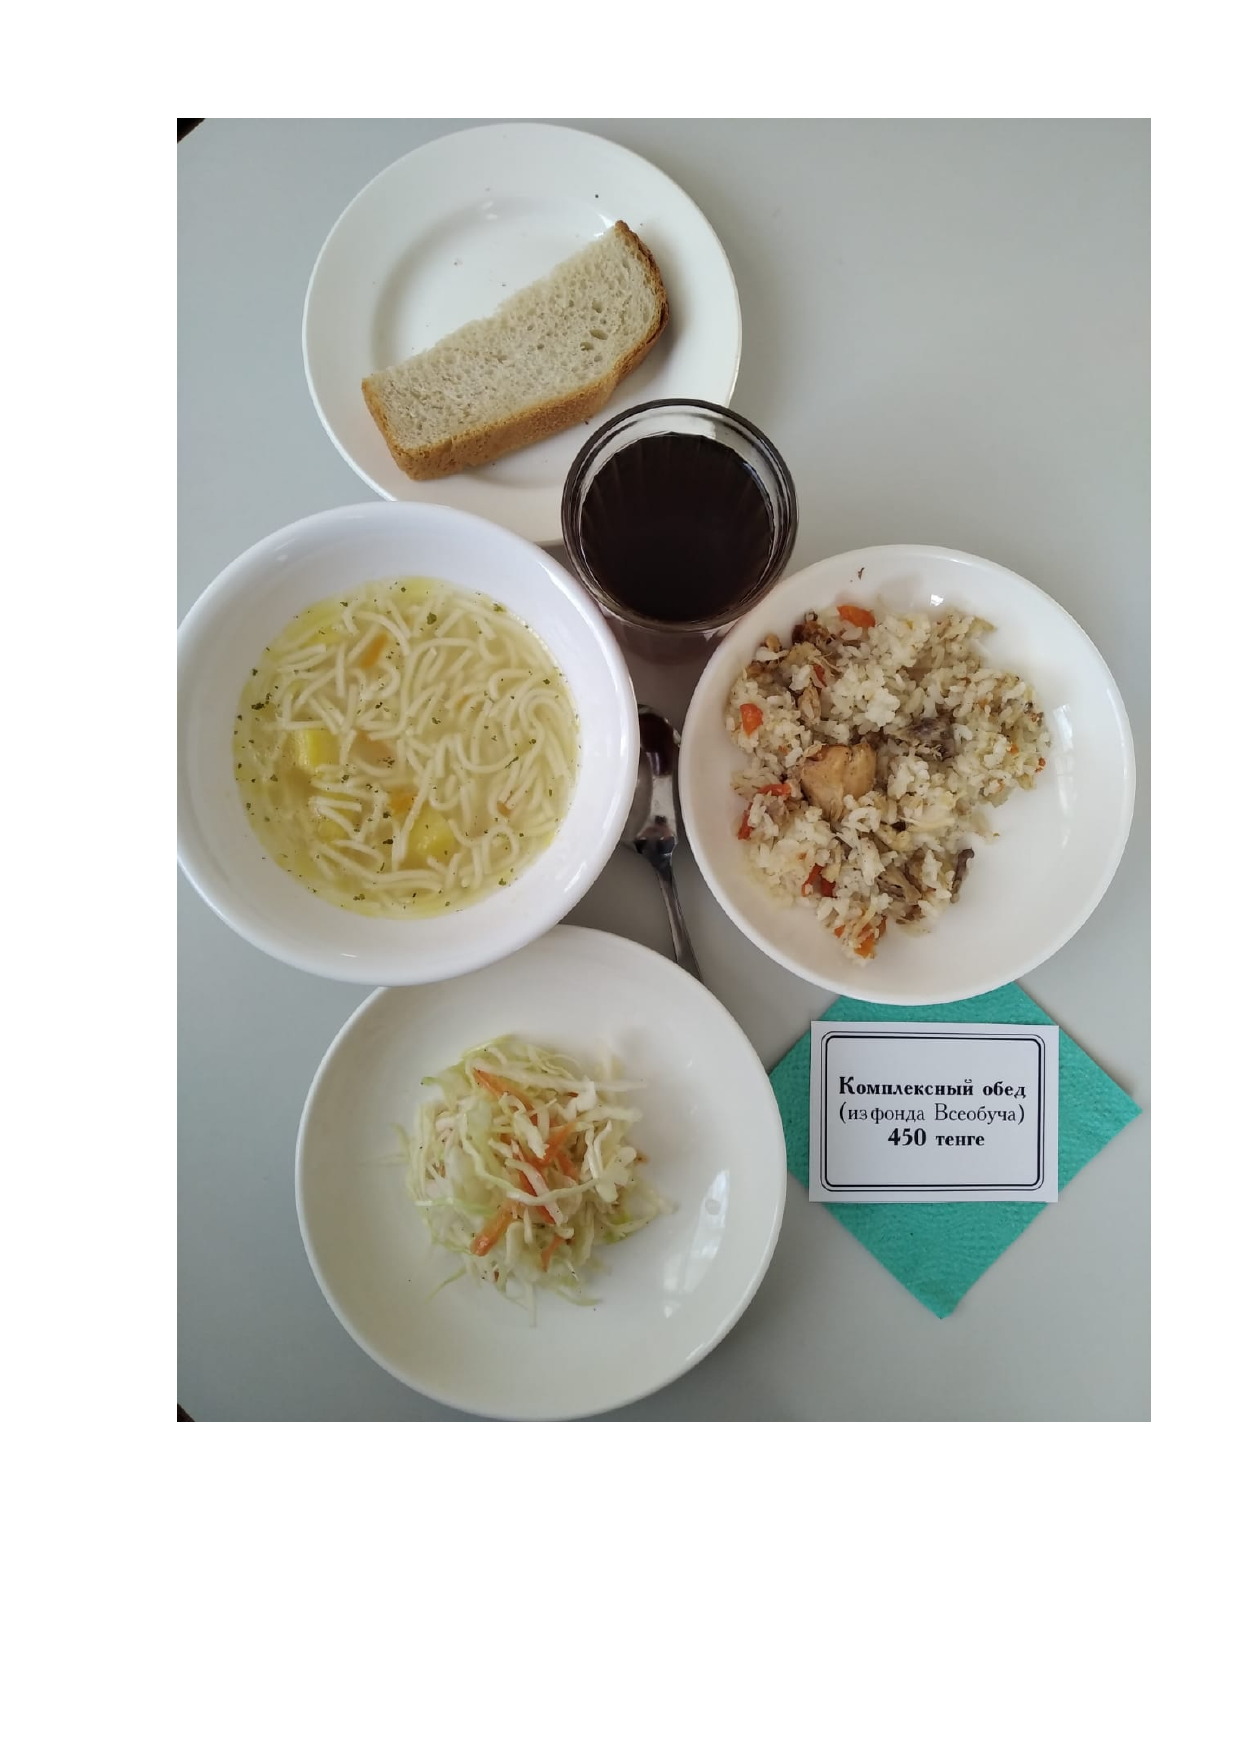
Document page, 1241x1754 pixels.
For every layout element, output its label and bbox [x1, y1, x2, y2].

picture [177, 118, 1151, 1422]
